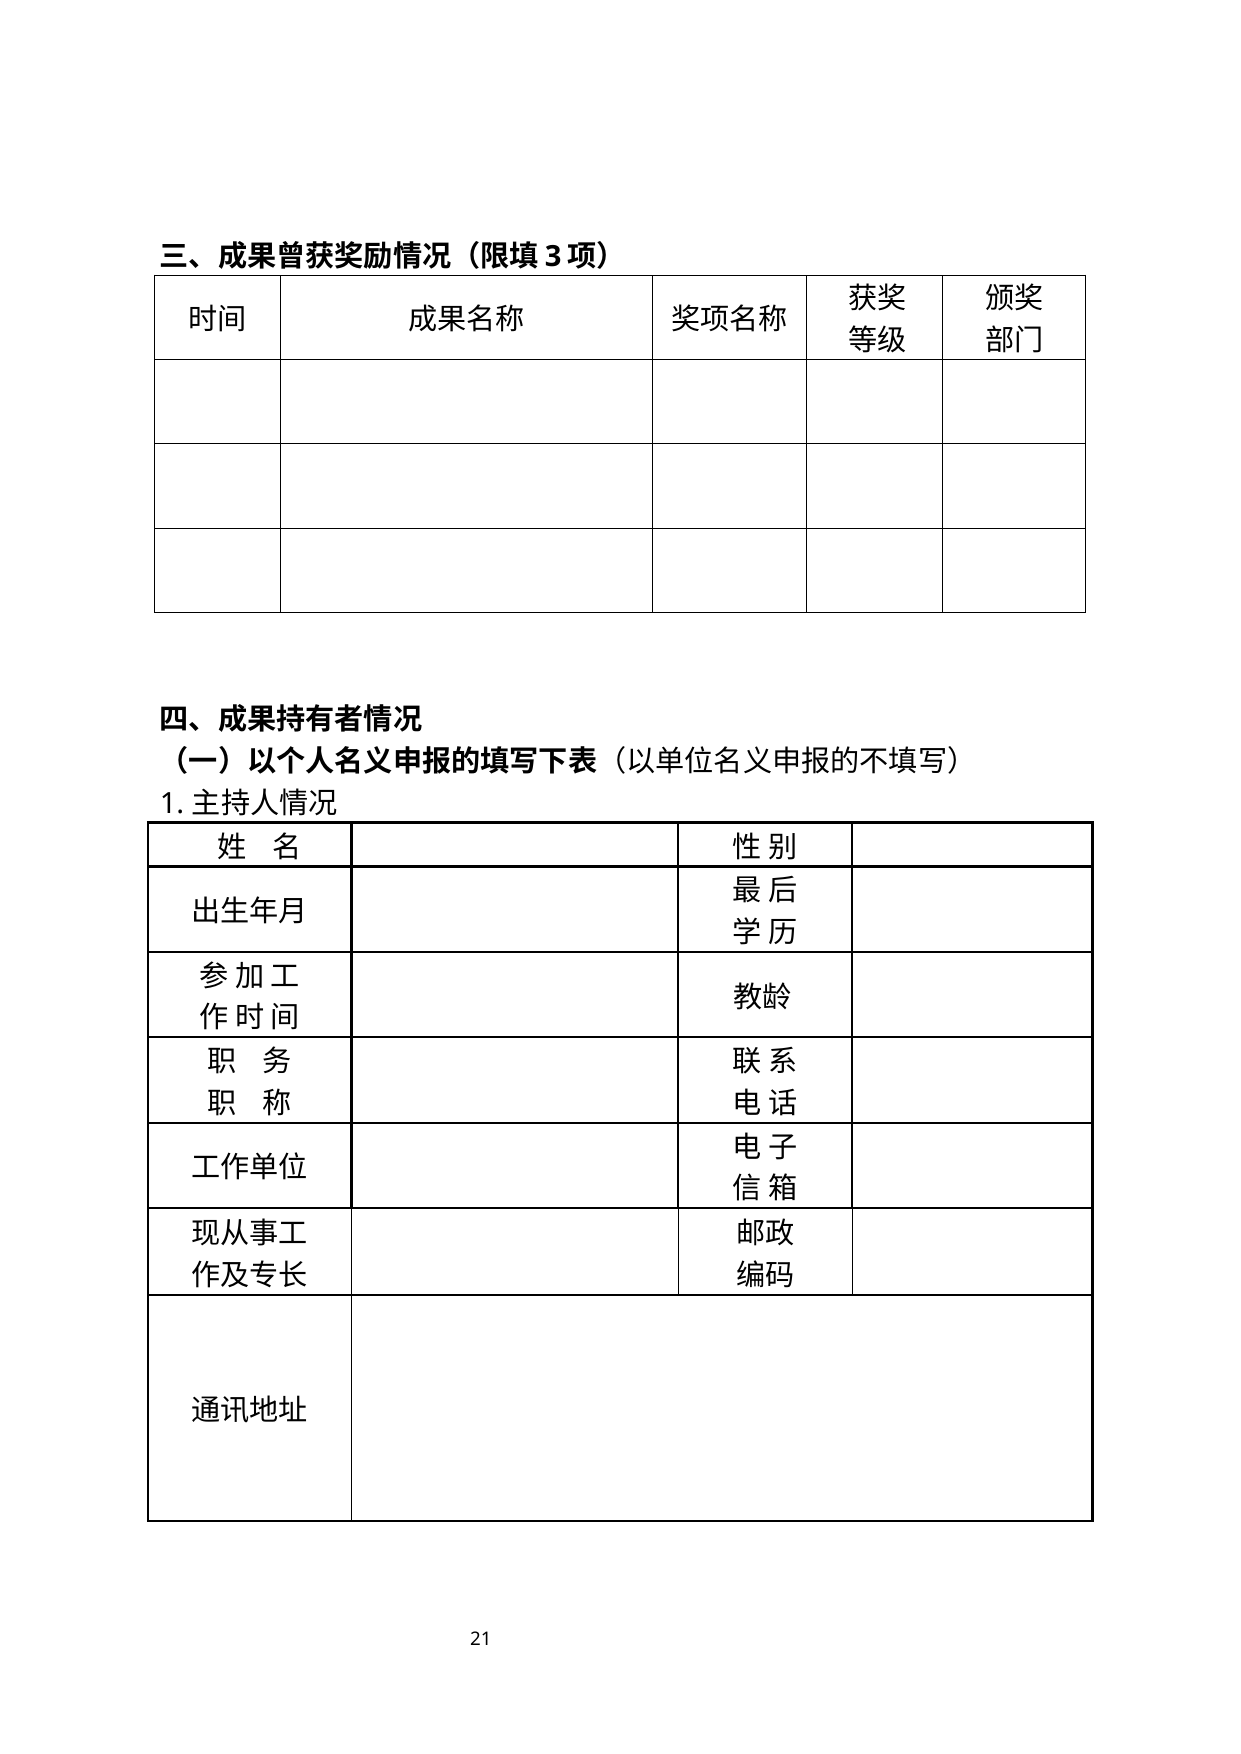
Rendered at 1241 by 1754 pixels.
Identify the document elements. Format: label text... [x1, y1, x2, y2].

text 四、成果持有者情况 [159, 696, 1081, 738]
table_cell 邮政 编码 [679, 1209, 852, 1294]
text （一）以个人名义申报的填写下表（以单位名义申报的不填写） [159, 738, 1081, 780]
table_cell [943, 529, 1085, 612]
table_cell 参 加 工 作 时 间 [149, 953, 350, 1036]
table_cell [353, 953, 677, 1036]
table_header [353, 824, 677, 865]
table_cell [653, 444, 806, 528]
table_header 时间 [155, 276, 280, 359]
table_cell [281, 360, 652, 443]
table_cell [653, 360, 806, 443]
text 1. 主持人情况 [159, 780, 1081, 821]
table_cell [155, 529, 280, 612]
table_cell [853, 1038, 1091, 1122]
table_cell [853, 868, 1091, 951]
table_cell [853, 953, 1091, 1036]
table_cell [853, 1209, 1091, 1294]
table_cell [353, 1124, 677, 1207]
table_cell 工作单位 [149, 1124, 350, 1207]
table_cell [943, 360, 1085, 443]
table_cell 通讯地址 [149, 1296, 351, 1520]
table_cell 电 子 信 箱 [679, 1124, 851, 1207]
table_cell 出生年月 [149, 868, 350, 951]
table_cell 现从事工 作及专长 [149, 1209, 351, 1294]
table_header 姓 名 [149, 824, 350, 865]
table_cell [352, 1209, 678, 1294]
table_cell 联 系 电 话 [679, 1038, 851, 1122]
table_cell [807, 529, 942, 612]
table_cell [155, 360, 280, 443]
table_cell [281, 529, 652, 612]
table_header 颁奖 部门 [943, 276, 1085, 359]
table_cell 职 务 职 称 [149, 1038, 350, 1122]
table_cell [943, 444, 1085, 528]
table_cell [853, 1124, 1091, 1207]
table_cell 最 后 学 历 [679, 868, 851, 951]
table_header 奖项名称 [653, 276, 806, 359]
table_cell [807, 360, 942, 443]
table_cell [807, 444, 942, 528]
table_header 性 别 [679, 824, 851, 865]
text 三、成果曾获奖励情况（限填3项） [159, 233, 1081, 274]
table_header 获奖 等级 [807, 276, 942, 359]
table_cell [352, 1296, 1091, 1520]
table_cell [281, 444, 652, 528]
table_cell [353, 1038, 677, 1122]
table_cell 教龄 [679, 953, 851, 1036]
table_cell [155, 444, 280, 528]
table_header [853, 824, 1091, 865]
table_cell [653, 529, 806, 612]
table_cell [353, 868, 677, 951]
table_header 成果名称 [281, 276, 652, 359]
